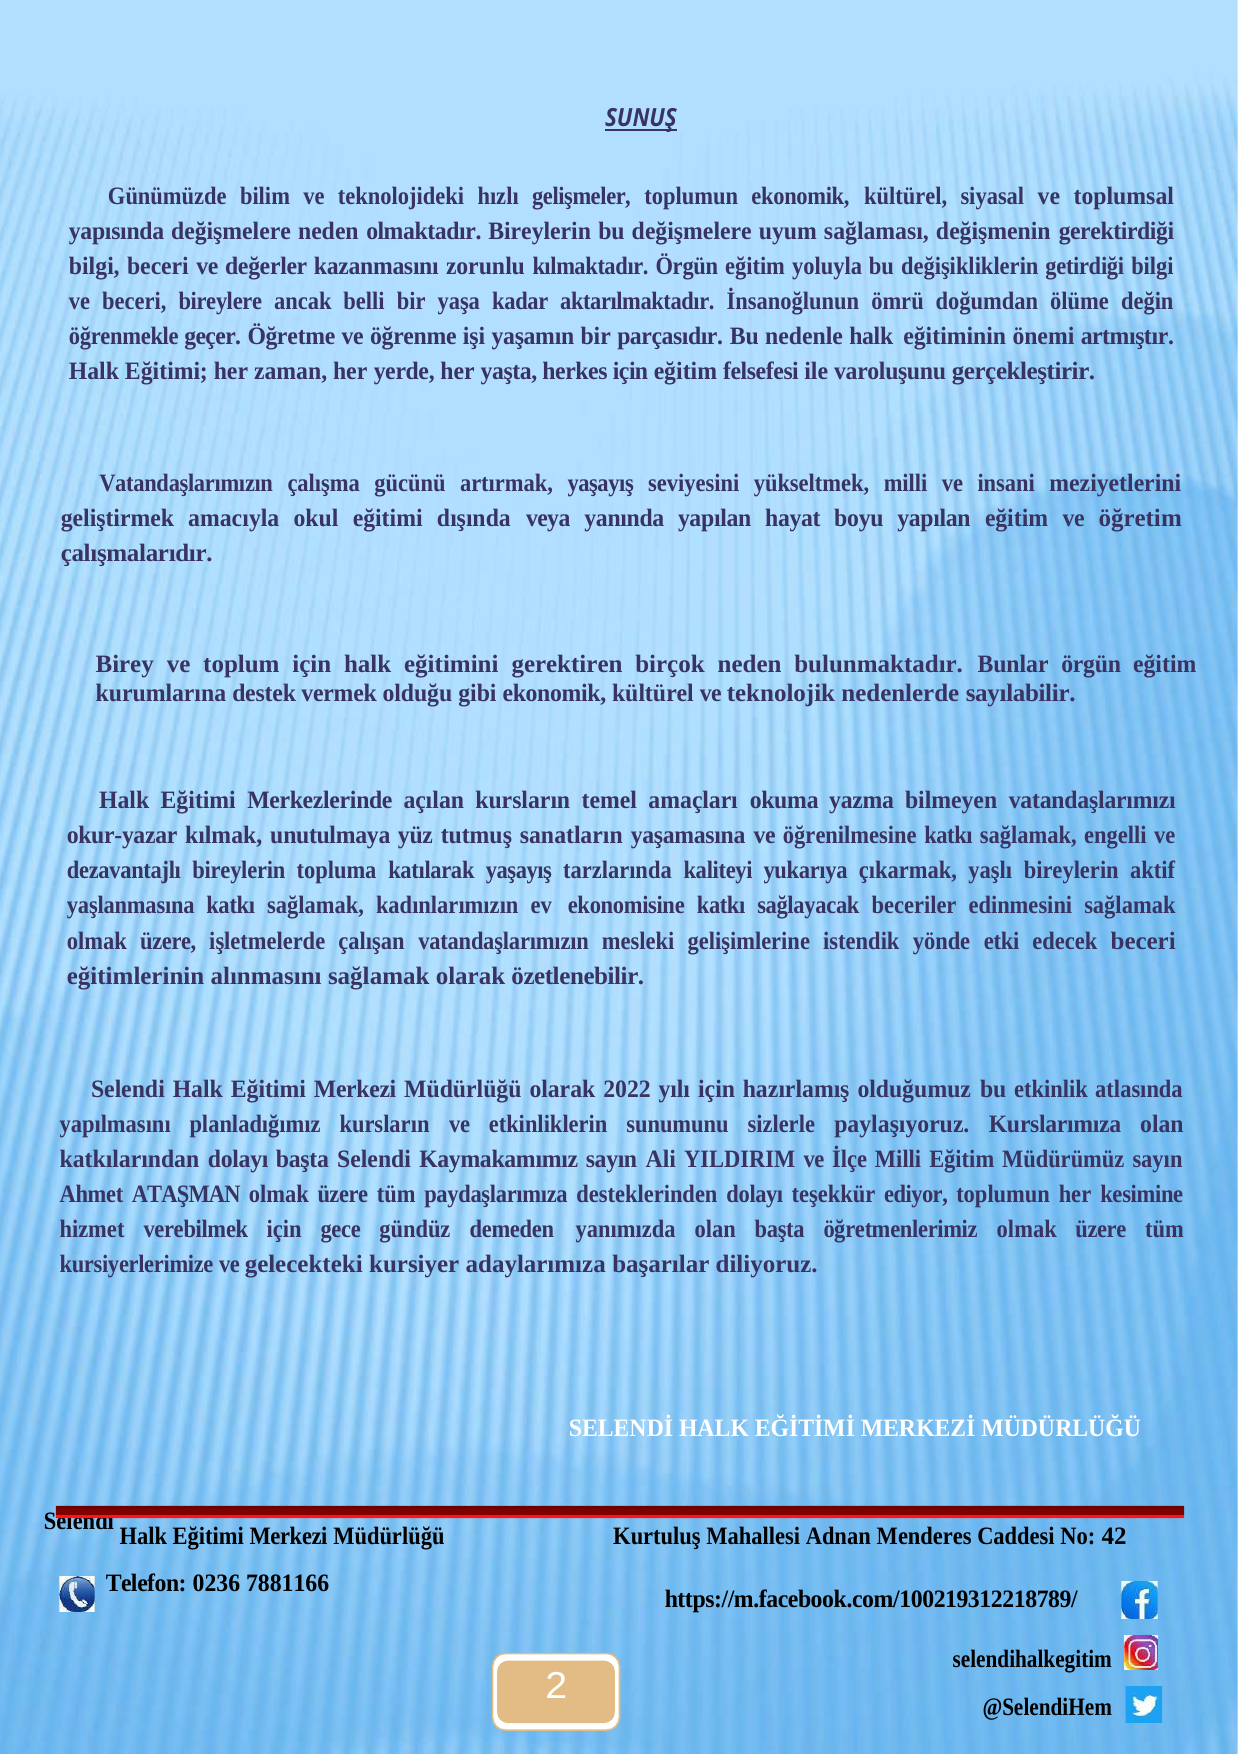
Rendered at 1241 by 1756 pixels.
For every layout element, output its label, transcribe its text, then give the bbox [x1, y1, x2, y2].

text Telefon: 0236 7881166 https://m.facebook.com/100219312218789/ [106, 1577, 1082, 1615]
text Vatandaşlarımızın çalışma gücünü artırmak, yaşayış seviyesini yükseltmek, milli ve insani meziyetlerini geliştirmek amacıyla okul eğitimi dışında veya yanında yapılan hayat boyu yapılan eğitim ve öğretim çalışmalarıdır. [61, 468, 1182, 567]
subtitle SUNUŞ [69, 100, 1174, 134]
picture [0, 0, 1238, 1754]
text selendihalkegitim @SelendiHem [913, 1644, 1112, 1721]
text Birey ve toplum için halk eğitimini gerektiren birçok neden bulunmaktadır. Bunlar örgün eğitim kurumlarına destek vermek olduğu gibi ekonomik, kültürel ve teknolojik nedenlerde sayılabilir. [95, 649, 1196, 707]
subtitle Günümüzde bilim ve teknolojideki hızlı gelişmeler, toplumun ekonomik, kültürel, siyasal ve toplumsal yapısında değişmelere neden olmaktadır. Bireylerin bu değişmelere uyum sağlaması, değişmenin gerektirdiği bilgi, beceri ve değerler kazanmasını zorunlu kılmaktadır. Örgün eğitim yoluyla bu değişikliklerin getirdiği bilgi ve beceri, bireylere ancak belli bir yaşa kadar aktarılmaktadır. İnsanoğlunun ömrü doğumdan ölüme değin öğrenmekle geçer. Öğretme ve öğrenme işi yaşamın bir parçasıdır. Bu nedenle halk eğitiminin önemi artmıştır. Halk Eğitimi; her zaman, her yerde, her yaşta, herkes için eğitim felsefesi ile varoluşunu gerçekleştirir. [69, 181, 1174, 384]
text SELENDİ HALK EĞİTİMİ MERKEZİ MÜDÜRLÜĞÜ [507, 1413, 1196, 1441]
text Halk Eğitimi Merkezlerinde açılan kursların temel amaçları okuma yazma bilmeyen vatandaşlarımızı okur-yazar kılmak, unutulmaya yüz tutmuş sanatların yaşamasına ve öğrenilmesine katkı sağlamak, engelli ve dezavantajlı bireylerin topluma katılarak yaşayış tarzlarında kaliteyi yukarıya çıkarmak, yaşlı bireylerin aktif yaşlanmasına katkı sağlamak, kadınlarımızın ev ekonomisine katkı sağlayacak beceriler edinmesini sağlamak olmak üzere, işletmelerde çalışan vatandaşlarımızın mesleki gelişimlerine istendik yönde etki edecek beceri eğitimlerinin alınmasını sağlamak olarak özetlenebilir. [67, 785, 1176, 990]
text Selendi Halk Eğitimi Merkezi Müdürlüğü Kurtuluş Mahallesi Adnan Menderes Caddesi No: 42 [44, 1521, 1170, 1551]
text Selendi Halk Eğitimi Merkezi Müdürlüğü olarak 2022 yılı için hazırlamış olduğumuz bu etkinlik atlasında yapılmasını planladığımız kursların ve etkinliklerin sunumunu sizlerle paylaşıyoruz. Kurslarımıza olan katkılarından dolayı başta Selendi Kaymakamımız sayın Ali YILDIRIM ve İlçe Milli Eğitim Müdürümüz sayın Ahmet ATAŞMAN olmak üzere tüm paydaşlarımıza desteklerinden dolayı teşekkür ediyor, toplumun her kesimine hizmet verebilmek için gece gündüz demeden yanımızda olan başta öğretmenlerimiz olmak üzere tüm kursiyerlerimize ve gelecekteki kursiyer adaylarımıza başarılar diliyoruz. [59, 1074, 1183, 1278]
